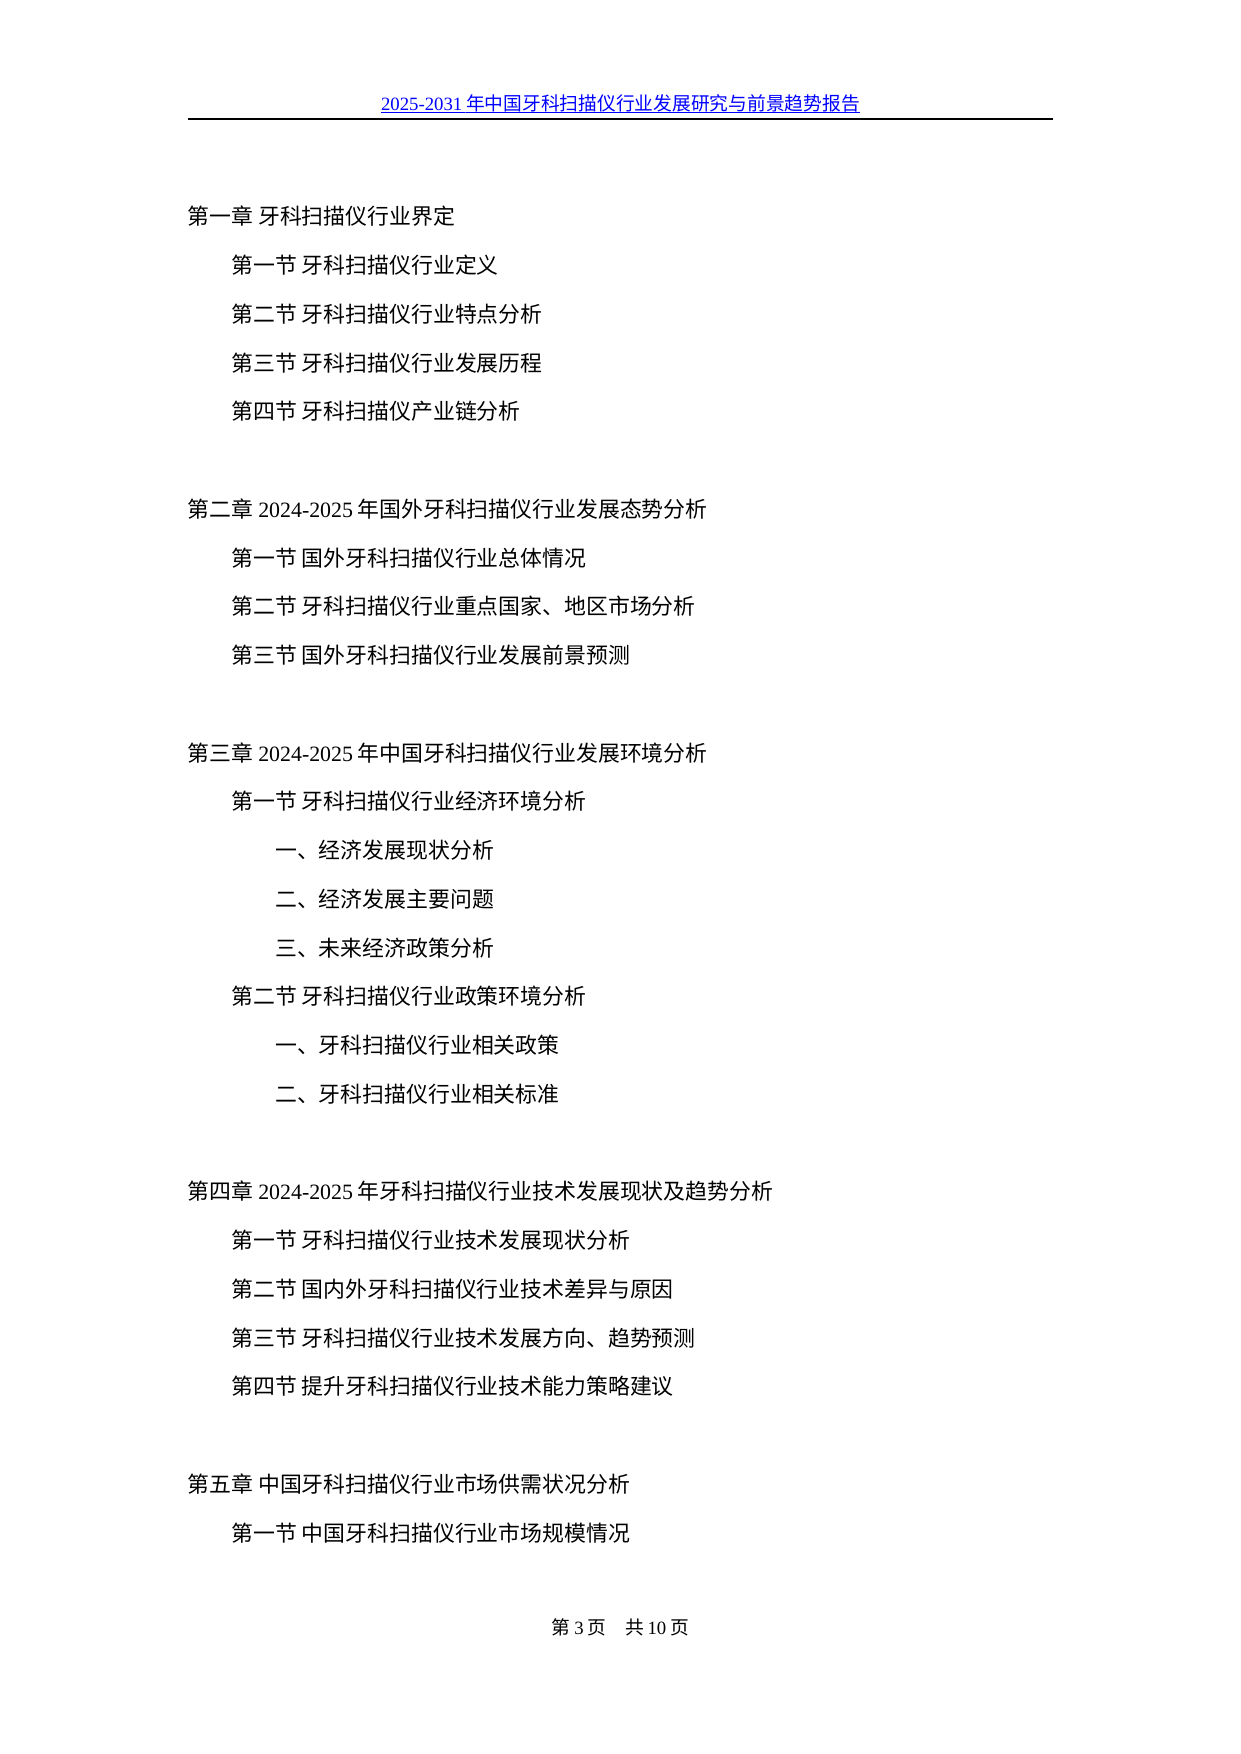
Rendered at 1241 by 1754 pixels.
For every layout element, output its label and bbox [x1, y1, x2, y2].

text [187, 150, 1053, 1548]
